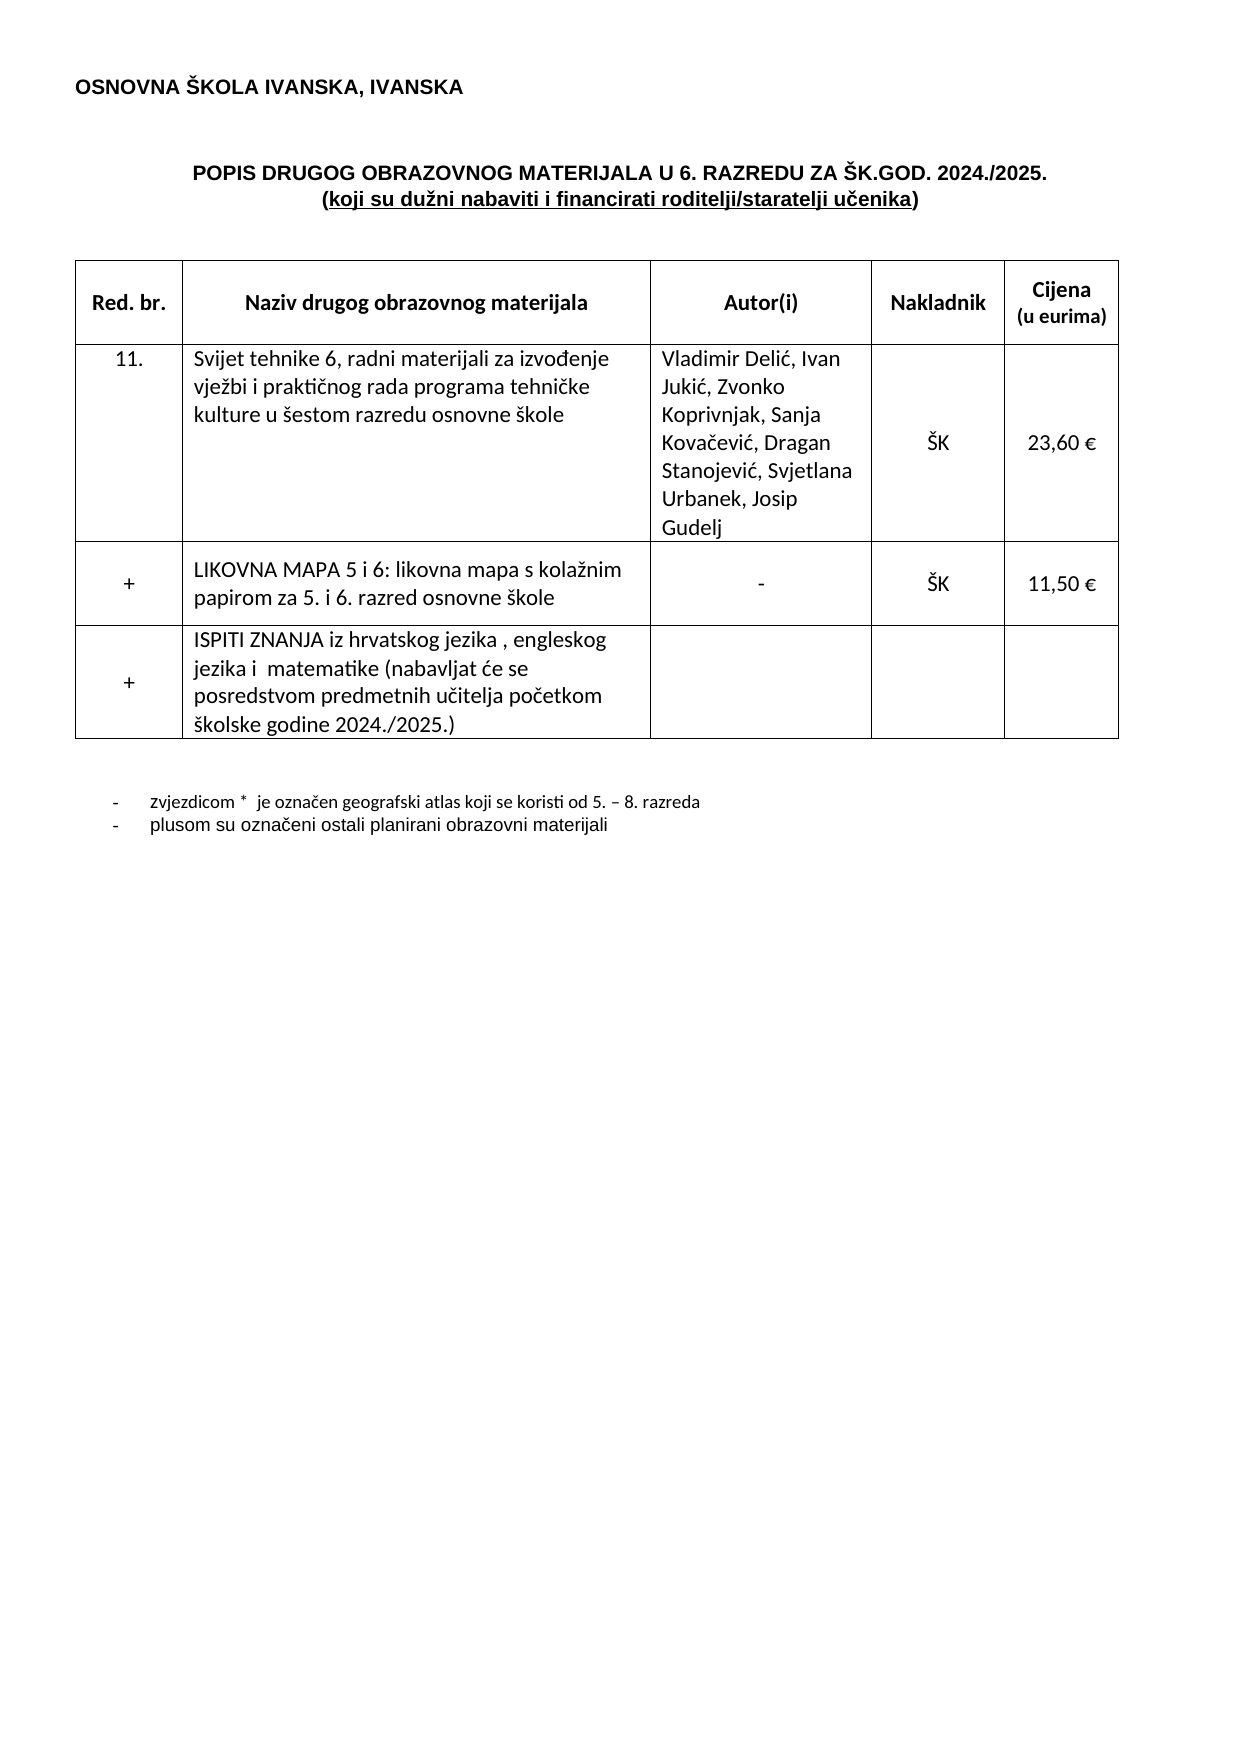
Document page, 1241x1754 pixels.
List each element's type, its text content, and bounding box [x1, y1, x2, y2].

table_cell - [651, 542, 871, 624]
table_cell 11,50 € [1005, 542, 1118, 624]
table_cell ŠK [872, 542, 1004, 624]
table_cell ŠK [872, 345, 1004, 541]
text OSNOVNA ŠKOLA IVANSKA, IVANSKA [75, 75, 1165, 99]
table_cell + [76, 542, 182, 624]
table_header Nakladnik [872, 261, 1004, 343]
text POPIS DRUGOG OBRAZOVNOG MATERIJALA U 6. RAZREDU ZA ŠK.GOD. 2024./2025. [75, 161, 1165, 185]
table_cell [1005, 626, 1118, 738]
table_header Autor(i) [651, 261, 871, 343]
table_cell 23,60 € [1005, 345, 1118, 541]
table_cell 11. [76, 345, 182, 541]
table_cell + [76, 626, 182, 738]
table_cell Vladimir Delić, Ivan Jukić, Zvonko Koprivnjak, Sanja Kovačević, Dragan Stanojević, Svjetlana Urbanek, Josip Gudelj [651, 345, 871, 541]
table_cell Svijet tehnike 6, radni materijali za izvođenje vježbi i praktičnog rada programa tehničke kulture u šestom razredu osnovne škole [183, 345, 650, 541]
list plusom su označeni ostali planirani obrazovni materijali [112, 814, 1165, 835]
table_cell [872, 626, 1004, 738]
table_header Cijena (u eurima) [1005, 261, 1118, 343]
table_cell [651, 626, 871, 738]
table_header Red. br. [76, 261, 182, 343]
table_header Naziv drugog obrazovnog materijala [183, 261, 650, 343]
table_cell ISPITI ZNANJA iz hrvatskog jezika , engleskog jezika i matematike (nabavljat će se posredstvom predmetnih učitelja početkom školske godine 2024./2025.) [183, 626, 650, 738]
text (koji su dužni nabaviti i financirati roditelji/staratelji učenika) [75, 187, 1165, 211]
list zvjezdicom * je označen geografski atlas koji se koristi od 5. – 8. razreda [112, 788, 1165, 814]
table_cell LIKOVNA MAPA 5 i 6: likovna mapa s kolažnim papirom za 5. i 6. razred osnovne škole [183, 542, 650, 624]
